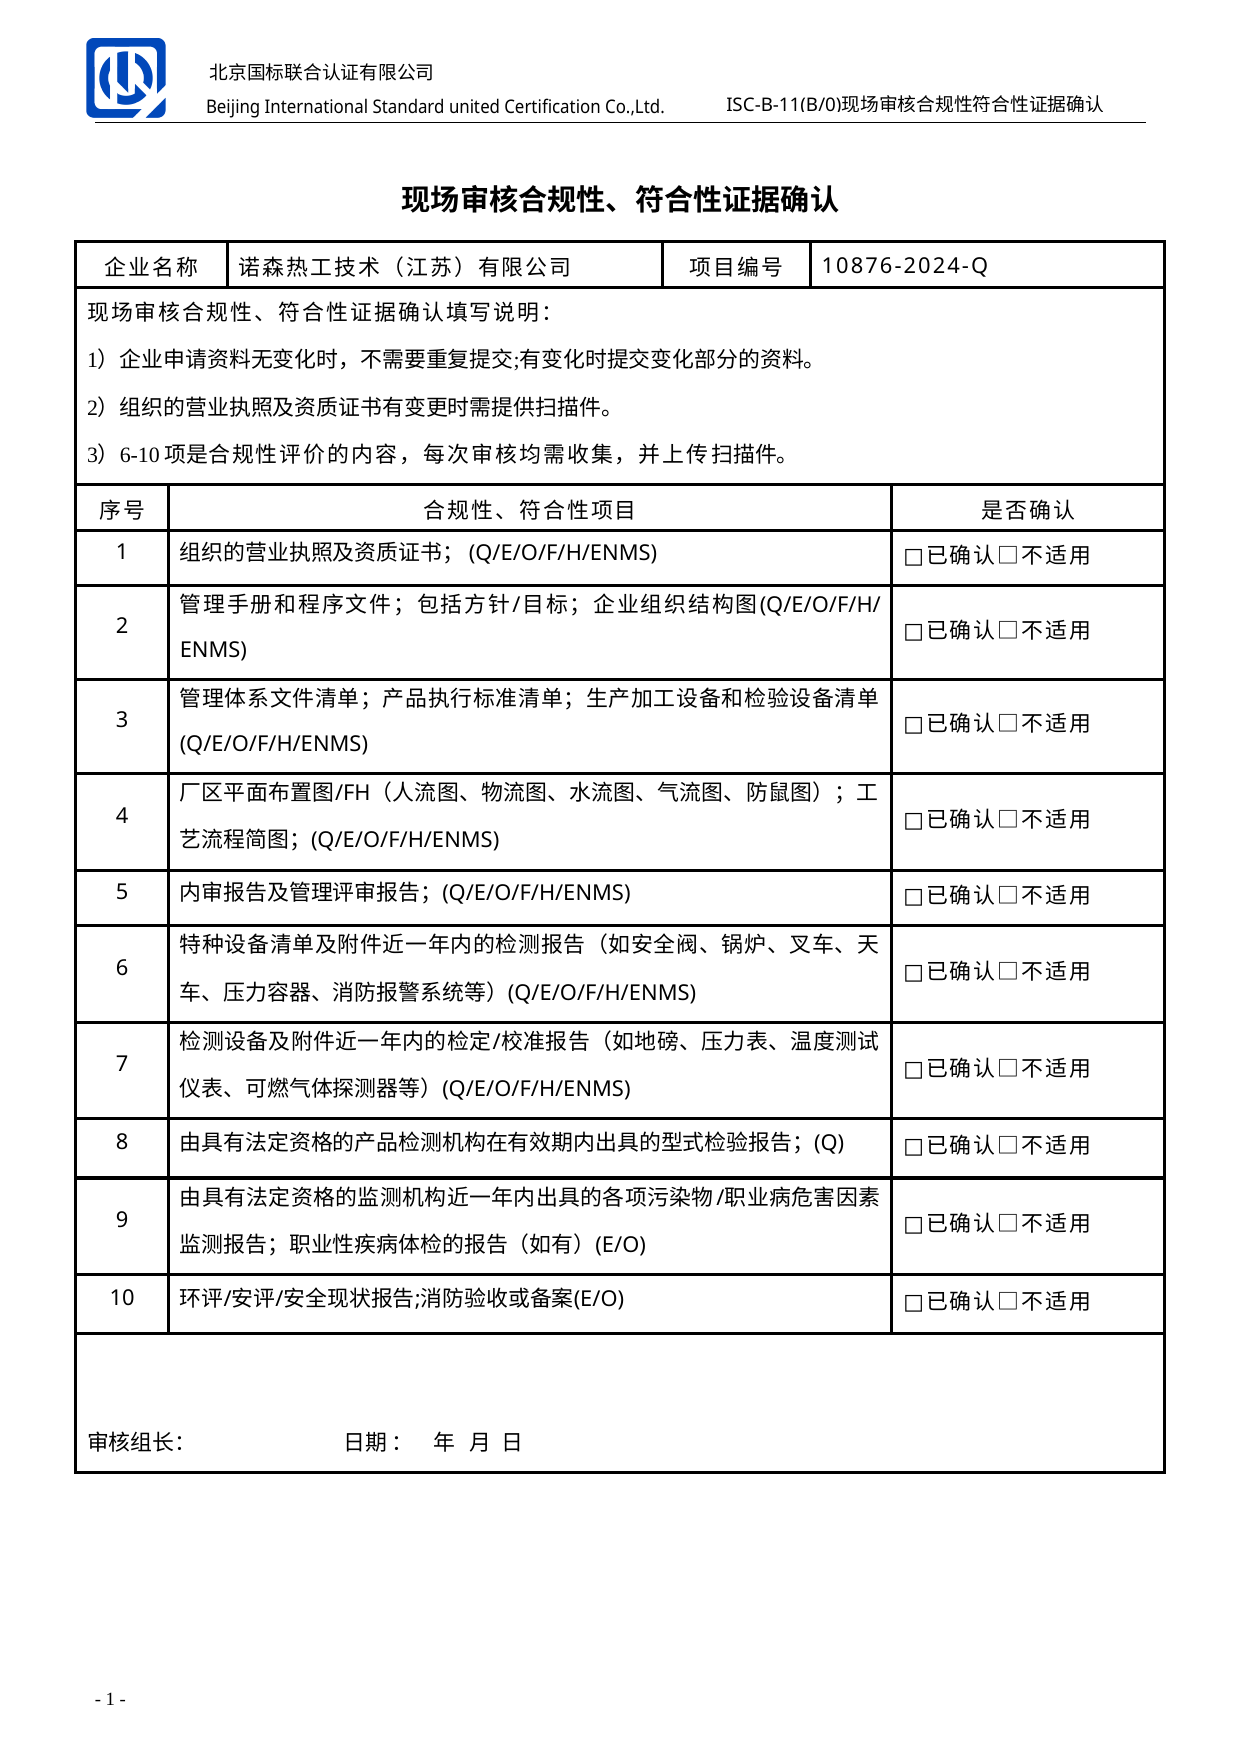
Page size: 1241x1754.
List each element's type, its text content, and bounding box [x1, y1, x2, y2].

text 现场审核合规性、符合性证据确认 [94, 177, 1146, 219]
table_cell 10 [77, 1276, 167, 1332]
table_cell □已确认□不适用 [893, 532, 1163, 584]
table_header 项目编号 [664, 243, 809, 286]
table_cell 7 [77, 1024, 167, 1117]
table_cell 组织的营业执照及资质证书； (Q/E/O/F/H/ENMS) [170, 532, 890, 584]
table_cell 由具有法定资格的监测机构近一年内出具的各项污染物/职业病危害因素监测报告；职业性疾病体检的报告（如有）(E/O) [170, 1180, 890, 1273]
table_cell □已确认□不适用 [893, 1180, 1163, 1273]
table_cell 是否确认 [893, 486, 1163, 529]
table_cell 内审报告及管理评审报告；(Q/E/O/F/H/ENMS) [170, 872, 890, 924]
table_cell 4 [77, 775, 167, 868]
table_cell 3 [77, 681, 167, 772]
table_cell □已确认□不适用 [893, 587, 1163, 678]
picture [86, 38, 166, 118]
table_cell □已确认□不适用 [893, 872, 1163, 924]
table_cell 6 [77, 927, 167, 1021]
table_cell 管理体系文件清单；产品执行标准清单；生产加工设备和检验设备清单(Q/E/O/F/H/ENMS) [170, 681, 890, 772]
table_cell □已确认□不适用 [893, 927, 1163, 1021]
table_cell 审核组长： 日期 ： 年 月 日 [77, 1335, 1163, 1471]
table_cell 8 [77, 1120, 167, 1176]
table_cell 2 [77, 587, 167, 678]
table_cell □已确认□不适用 [893, 1120, 1163, 1176]
table_cell 环评/安评/安全现状报告;消防验收或备案(E/O) [170, 1276, 890, 1332]
table_cell □已确认□不适用 [893, 1024, 1163, 1117]
table_header 10876-2024-Q [812, 243, 1163, 286]
table_cell 检测设备及附件近一年内的检定/校准报告（如地磅、压力表、温度测试仪表、可燃气体探测器等）(Q/E/O/F/H/ENMS) [170, 1024, 890, 1117]
table_cell 1 [77, 532, 167, 584]
table_cell □已确认□不适用 [893, 1276, 1163, 1332]
table_cell 合规性、符合性项目 [170, 486, 890, 529]
table_cell 由具有法定资格的产品检测机构在有效期内出具的型式检验报告；(Q) [170, 1120, 890, 1176]
table_header 企业名称 [77, 243, 226, 286]
table_cell □已确认□不适用 [893, 681, 1163, 772]
table_cell □已确认□不适用 [893, 775, 1163, 868]
table_cell 5 [77, 872, 167, 924]
table_cell 管理手册和程序文件；包括方针/目标；企业组织结构图(Q/E/O/F/H/ENMS) [170, 587, 890, 678]
table_cell 特种设备清单及附件近一年内的检测报告（如安全阀、锅炉、叉车、天车、压力容器、消防报警系统等）(Q/E/O/F/H/ENMS) [170, 927, 890, 1021]
table_cell 厂区平面布置图/FH（人流图、物流图、水流图、气流图、防鼠图）；工艺流程简图；(Q/E/O/F/H/ENMS) [170, 775, 890, 868]
table_header 诺森热工技术（江苏）有限公司 [229, 243, 661, 286]
table_cell 9 [77, 1180, 167, 1273]
table_cell 现场审核合规性、符合性证据确认填写说明： 1）企业申请资料无变化时，不需要重复提交;有变化时提交变化部分的资料。 2）组织的营业执照及资质证书有变更时需提供扫描件。 3）6-10项是合规性评价的内容，每次审核均需收集，并上传扫描件。 [77, 289, 1163, 483]
table_cell 序号 [77, 486, 167, 529]
